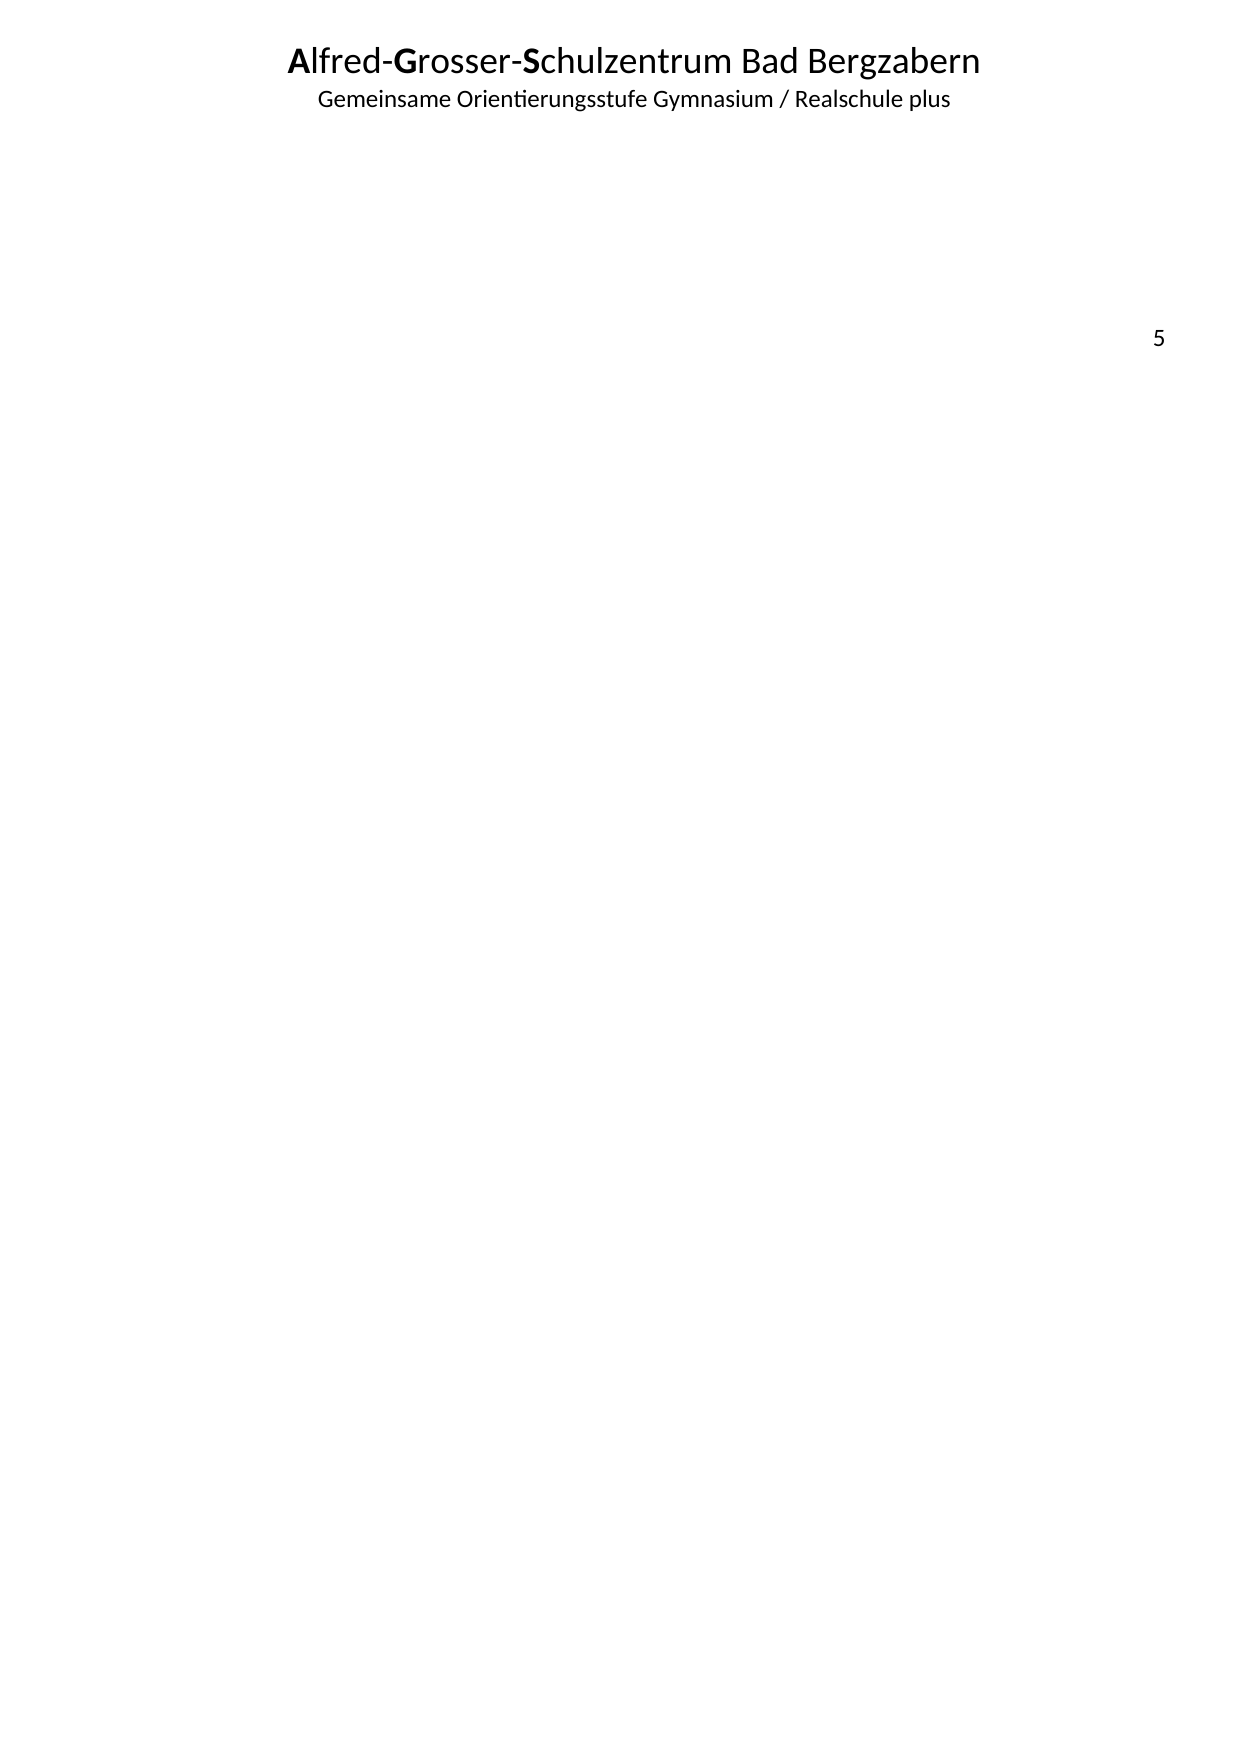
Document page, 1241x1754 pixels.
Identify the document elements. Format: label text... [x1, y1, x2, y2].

text 5 [103, 322, 1165, 353]
